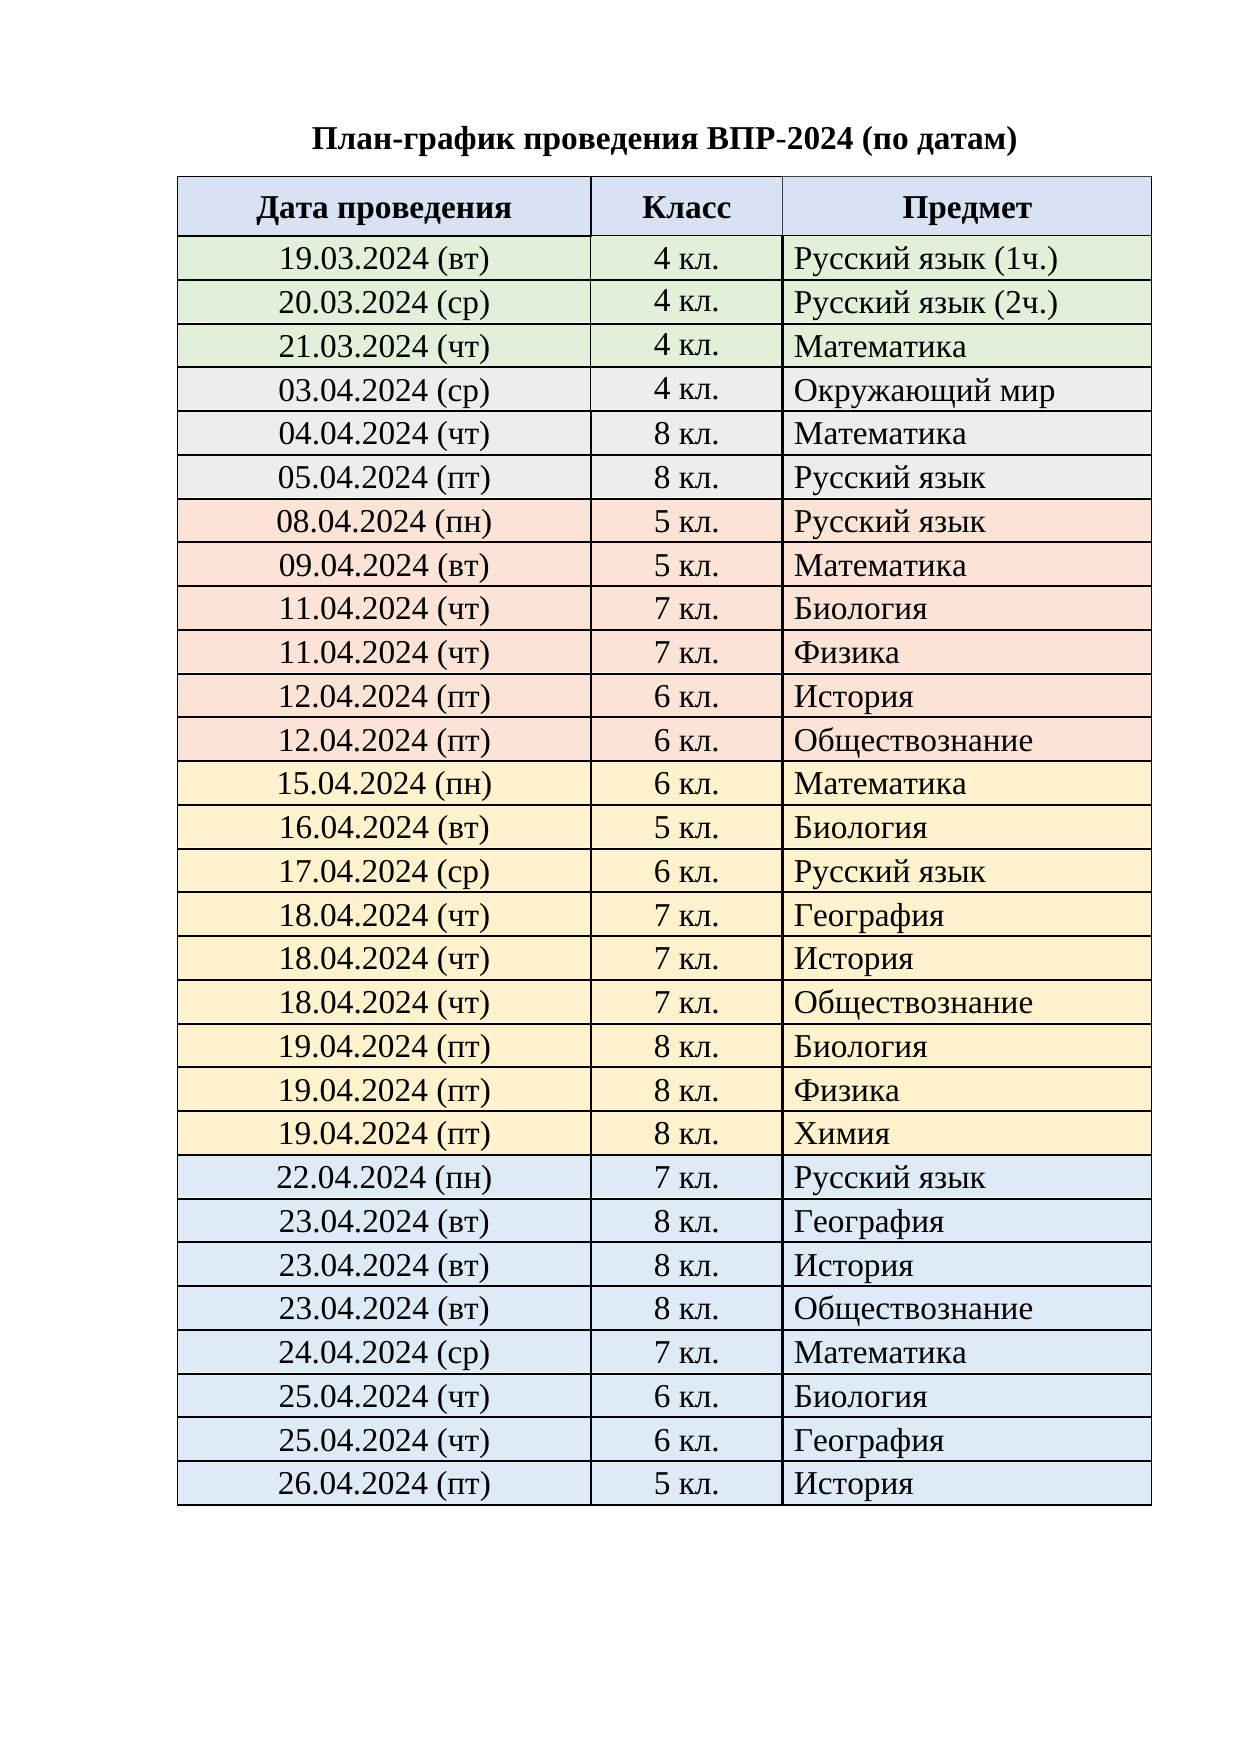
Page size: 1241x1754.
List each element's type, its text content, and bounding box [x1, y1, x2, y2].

table_cell 05.04.2024 (пт) [178, 456, 590, 497]
table_cell 8 кл. [592, 1200, 781, 1241]
table_cell 7 кл. [592, 893, 781, 935]
table_cell Математика [784, 543, 1151, 585]
table_cell 23.04.2024 (вт) [178, 1243, 590, 1285]
table_cell 5 кл. [592, 806, 781, 847]
table_header Класс [592, 177, 782, 235]
table_cell 12.04.2024 (пт) [178, 675, 590, 716]
table_cell 7 кл. [592, 981, 781, 1022]
table_cell 22.04.2024 (пн) [178, 1156, 590, 1197]
table_cell Физика [784, 631, 1151, 672]
table_cell 19.04.2024 (пт) [178, 1025, 590, 1066]
table_cell География [784, 1418, 1151, 1460]
table_cell 5 кл. [592, 543, 781, 585]
table_cell 7 кл. [592, 1331, 781, 1372]
table_cell 4 кл. [591, 281, 781, 322]
table_cell Биология [784, 587, 1151, 629]
table_cell География [784, 893, 1151, 935]
table_cell 4 кл. [591, 368, 781, 410]
table_cell 11.04.2024 (чт) [178, 587, 590, 629]
table_cell 09.04.2024 (вт) [178, 543, 590, 585]
table_cell 21.03.2024 (чт) [178, 325, 590, 366]
table_cell Математика [784, 325, 1151, 366]
table_cell 8 кл. [592, 412, 781, 454]
table_cell 7 кл. [592, 587, 781, 629]
table_cell 5 кл. [592, 500, 781, 541]
table_cell Биология [784, 1025, 1151, 1066]
table_cell История [784, 675, 1151, 716]
table_cell 24.04.2024 (ср) [178, 1331, 590, 1372]
table_cell 8 кл. [592, 1068, 781, 1110]
table_cell 18.04.2024 (чт) [178, 937, 590, 979]
table_cell История [784, 1243, 1151, 1285]
table_cell История [784, 1462, 1151, 1504]
table_cell 19.03.2024 (вт) [178, 237, 590, 279]
table_cell 7 кл. [592, 631, 781, 672]
table_cell История [784, 937, 1151, 979]
table_cell 26.04.2024 (пт) [178, 1462, 590, 1504]
table_cell Русский язык (1ч.) [784, 236, 1151, 279]
text План-график проведения ВПР-2024 (по датам) [177, 118, 1152, 156]
table_cell 8 кл. [592, 1025, 781, 1066]
table_cell Русский язык [784, 500, 1151, 541]
table_cell География [784, 1200, 1151, 1241]
table_cell Биология [784, 806, 1151, 847]
table_cell 04.04.2024 (чт) [178, 412, 590, 454]
table_cell 8 кл. [592, 456, 781, 497]
table_cell 6 кл. [592, 762, 781, 804]
table_cell 4 кл. [591, 325, 781, 366]
table_cell 20.03.2024 (ср) [178, 281, 590, 322]
table_cell 17.04.2024 (ср) [178, 850, 590, 891]
table_cell 25.04.2024 (чт) [178, 1418, 590, 1460]
table_cell Русский язык [784, 456, 1151, 497]
table_cell 6 кл. [592, 718, 781, 760]
table_cell Физика [784, 1068, 1151, 1110]
table_cell Математика [784, 1331, 1151, 1372]
table_cell 18.04.2024 (чт) [178, 893, 590, 935]
table_cell 6 кл. [592, 850, 781, 891]
table_cell Русский язык [784, 1156, 1151, 1197]
table_cell Биология [784, 1375, 1151, 1416]
table_cell 19.04.2024 (пт) [178, 1068, 590, 1110]
table_cell Математика [784, 762, 1151, 804]
table_cell 15.04.2024 (пн) [178, 762, 590, 804]
table_header Предмет [783, 177, 1151, 235]
table_header Дата проведения [178, 177, 590, 235]
table_cell Математика [784, 412, 1151, 454]
table_cell 4 кл. [591, 236, 781, 279]
table_cell Русский язык [784, 850, 1151, 891]
table_cell 08.04.2024 (пн) [178, 500, 590, 541]
table_cell Химия [784, 1112, 1151, 1154]
table_cell 23.04.2024 (вт) [178, 1287, 590, 1329]
table_cell 6 кл. [592, 1418, 781, 1460]
table_cell 7 кл. [592, 1156, 781, 1197]
table_cell 25.04.2024 (чт) [178, 1375, 590, 1416]
table_cell Обществознание [784, 1287, 1151, 1329]
table_cell 5 кл. [592, 1462, 781, 1504]
table_cell 8 кл. [592, 1112, 781, 1154]
table_cell Русский язык (2ч.) [784, 281, 1151, 322]
table_cell 8 кл. [592, 1287, 781, 1329]
table_cell Обществознание [784, 718, 1151, 760]
table_cell 6 кл. [592, 675, 781, 716]
table_cell 19.04.2024 (пт) [178, 1112, 590, 1154]
table_cell 8 кл. [592, 1243, 781, 1285]
table_cell 6 кл. [592, 1375, 781, 1416]
table_cell 7 кл. [592, 937, 781, 979]
table_cell 11.04.2024 (чт) [178, 631, 590, 672]
table_cell 23.04.2024 (вт) [178, 1200, 590, 1241]
table_cell Обществознание [784, 981, 1151, 1022]
table_cell 12.04.2024 (пт) [178, 718, 590, 760]
table_cell 03.04.2024 (ср) [178, 368, 590, 410]
table_cell 16.04.2024 (вт) [178, 806, 590, 847]
table_cell 18.04.2024 (чт) [178, 981, 590, 1022]
table_cell Окружающий мир [784, 368, 1151, 410]
